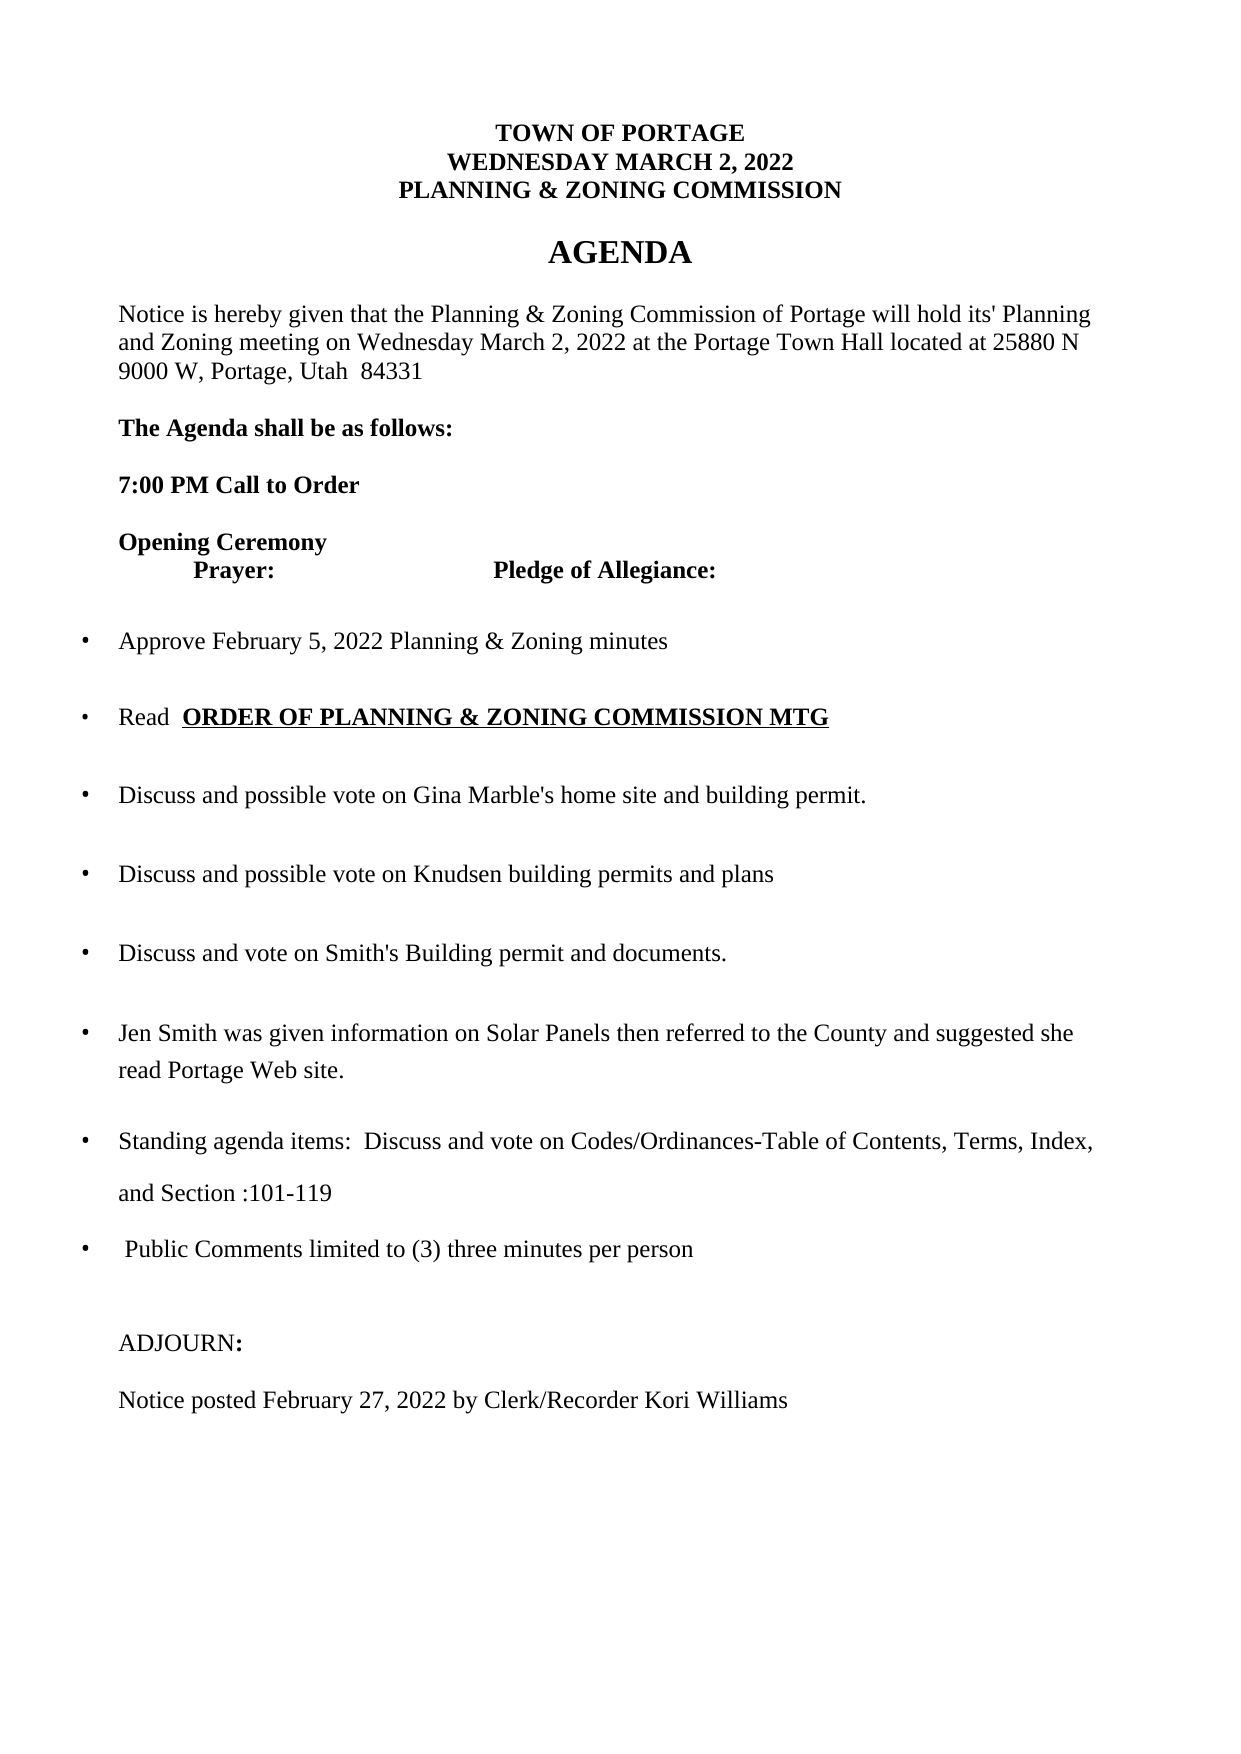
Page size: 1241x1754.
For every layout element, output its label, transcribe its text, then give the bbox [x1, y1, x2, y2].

text ADJOURN: [118, 1328, 1122, 1357]
list Public Comments limited to (3) three minutes per person [81, 1221, 1122, 1272]
list Approve February 5, 2022 Planning & Zoning minutes [81, 612, 1122, 663]
list Discuss and possible vote on Knudsen building permits and plans [81, 846, 1122, 897]
text PLANNING & ZONING COMMISSION [118, 176, 1122, 204]
list Jen Smith was given information on Solar Panels then referred to the County and suggested she read Portage Web site. [81, 1004, 1122, 1084]
text Notice is hereby given that the Planning & Zoning Commission of Portage will hold its' Planning and Zoning meeting on Wednesday March 2, 2022 at the Portage Town Hall located at 25880 N 9000 W, Portage, Utah 84331 [118, 299, 1122, 385]
list Standing agenda items: Discuss and vote on Codes/Ordinances-Table of Contents, Terms, Index, and Section :101-119 [81, 1112, 1122, 1207]
list Discuss and possible vote on Gina Marble's home site and building permit. [81, 766, 1122, 818]
text 7:00 PM Call to Order [118, 470, 1122, 498]
text The Agenda shall be as follows: [118, 413, 1122, 442]
text Prayer: Pledge of Allegiance: [118, 555, 1122, 584]
list Discuss and vote on Smith's Building permit and documents. [81, 925, 1122, 976]
text TOWN OF PORTAGE [118, 118, 1122, 147]
text Opening Ceremony [118, 527, 1122, 555]
list Read ORDER OF PLANNING & ZONING COMMISSION MTG [81, 691, 1122, 738]
text AGENDA [118, 232, 1122, 271]
text Notice posted February 27, 2022 by Clerk/Recorder Kori Williams [118, 1385, 1122, 1414]
text WEDNESDAY MARCH 2, 2022 [118, 147, 1122, 176]
